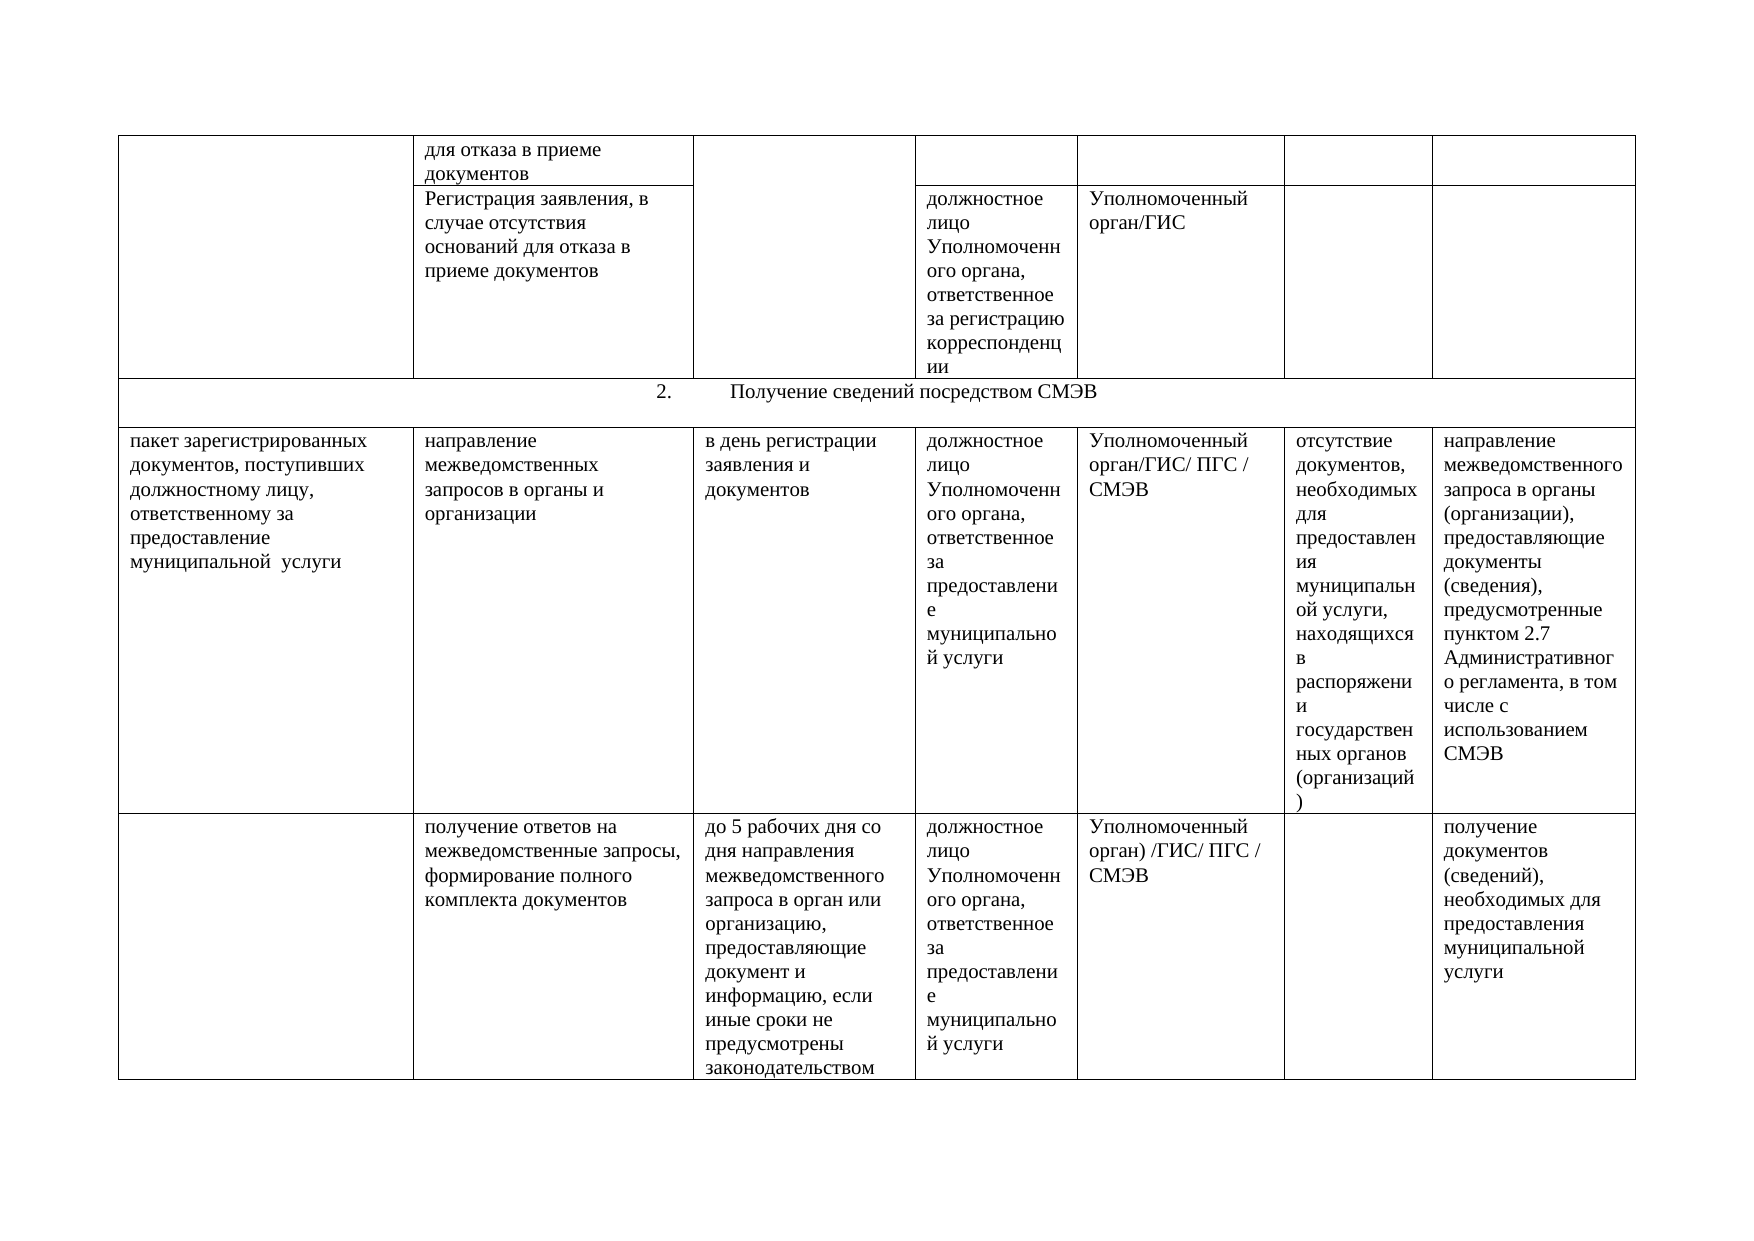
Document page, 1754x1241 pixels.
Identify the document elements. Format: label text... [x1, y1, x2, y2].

table_cell должностное лицо Уполномоченного органа, ответственное за регистрацию корреспонденции [916, 186, 1077, 378]
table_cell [916, 814, 1077, 1079]
table_cell [1433, 136, 1635, 184]
table_cell Уполномоченный орган/ГИС/ ПГС / СМЭВ [1078, 428, 1284, 813]
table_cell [1433, 814, 1635, 1079]
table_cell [694, 814, 915, 1079]
table_cell направление межведомственных запросов в органы и организации [414, 428, 693, 813]
table_cell [119, 814, 413, 1079]
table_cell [414, 814, 693, 1079]
table_cell [1285, 186, 1432, 378]
table_cell отсутствие документов, необходимых для предоставления муниципальной услуги, находящихся в распоряжении государственных органов (организаций) [1285, 428, 1432, 813]
table_cell [1433, 186, 1635, 378]
table_cell Регистрация заявления, в случае отсутствия оснований для отказа в приеме документов [414, 186, 693, 378]
table_cell Уполномоченный орган/ГИС [1078, 186, 1284, 378]
table_cell [1078, 136, 1284, 184]
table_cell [414, 136, 693, 184]
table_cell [1078, 814, 1284, 1079]
table_cell пакет зарегистрированных документов, поступивших должностному лицу, ответственному за предоставление муниципальной услуги [119, 428, 413, 813]
table_cell 2. Получение сведений посредством СМЭВ [119, 379, 1635, 427]
table_cell [916, 136, 1077, 184]
table_cell [1285, 136, 1432, 184]
table_cell направление межведомственного запроса в органы (организации), предоставляющие документы (сведения), предусмотренные пунктом 2.7 Административного регламента, в том числе с использованием СМЭВ [1433, 428, 1635, 813]
table_cell в день регистрации заявления и документов [694, 428, 915, 813]
table_cell должностное лицо Уполномоченного органа, ответственное за предоставление муниципальной услуги [916, 428, 1077, 813]
table_cell [1285, 814, 1432, 1079]
